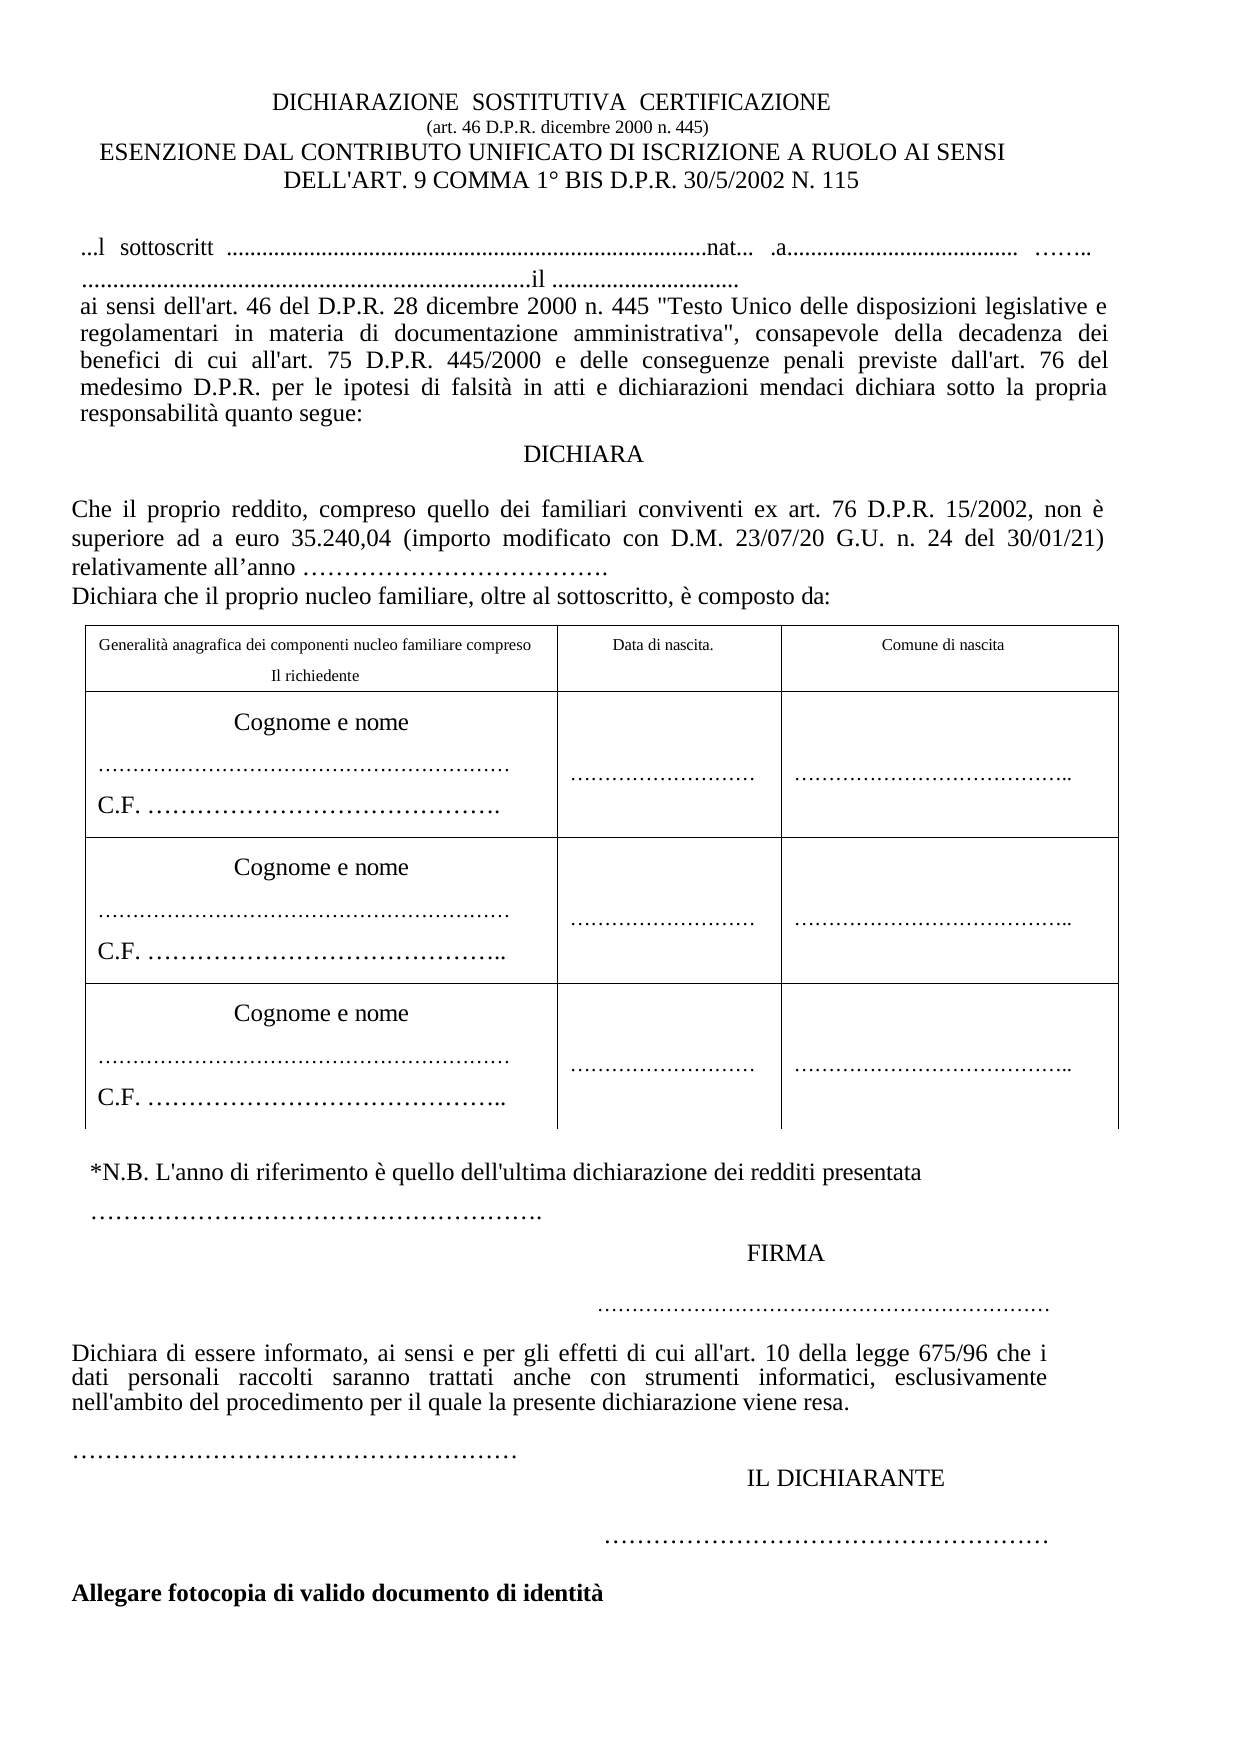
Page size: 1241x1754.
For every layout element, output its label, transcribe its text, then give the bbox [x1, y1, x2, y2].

text ........................................................................il ............................... [81, 265, 1130, 293]
table_header Data di nascita. [558, 626, 781, 691]
subtitle DICHIARA [426, 439, 741, 468]
table_cell ………………………………….. [782, 984, 1118, 1129]
table_cell ………………………………….. [782, 692, 1118, 837]
text Dichiara di essere informato, ai sensi e per gli effetti di cui all'art. 10 della legge 675/96 che i dati personali raccolti saranno trattati anche con strumenti informatici, esclusivamente nell'ambito del procedimento per il quale la presente dichiarazione viene resa. [71, 1342, 1047, 1416]
title Allegare fotocopia di valido documento di identità [71, 1578, 1130, 1607]
subtitle FIRMA [747, 1238, 1130, 1267]
table_cell ……………………… [558, 692, 781, 837]
table_cell ……………………… [558, 984, 781, 1129]
table_header Comune di nascita [782, 626, 1118, 691]
text (art. 46 D.P.R. dicembre 2000 n. 445) [426, 116, 710, 137]
text ...l sottoscritt .................................................................................nat... .a....................................... …….. [80, 232, 1130, 260]
text Che il proprio reddito, compreso quello dei familiari conviventi ex art. 76 D.P.R. 15/2002, non è superiore ad a euro 35.240,04 (importo modificato con D.M. 23/07/20 G.U. n. 24 del 30/01/21) relativamente all’anno ………………………………. [71, 494, 1105, 581]
table_cell Cognome e nome …………………………………………………… C.F. ……………………………………. [86, 692, 557, 837]
text ……………………………………………… [71, 1438, 1130, 1464]
table_cell Cognome e nome …………………………………………………… C.F. …………………………………….. [86, 984, 557, 1129]
table_header Generalità anagrafica dei componenti nucleo familiare compreso Il richiedente [86, 626, 557, 691]
text *N.B. L'anno di riferimento è quello dell'ultima dichiarazione dei redditi presentata [89, 1157, 1130, 1185]
table_cell ……………………… [558, 838, 781, 983]
subtitle IL DICHIARANTE [747, 1464, 1130, 1492]
text ……………………………………………… [603, 1520, 1130, 1549]
text Dichiara che il proprio nucleo familiare, oltre al sottoscritto, è composto da: [71, 581, 1130, 610]
subtitle ESENZIONE DAL CONTRIBUTO UNIFICATO DI ISCRIZIONE A RUOLO AI SENSI DELL'ART. 9 COMMA 1° BIS D.P.R. 30/5/2002 N. 115 [99, 137, 1123, 194]
text ai sensi dell'art. 46 del D.P.R. 28 dicembre 2000 n. 445 "Testo Unico delle disposizioni legislative e regolamentari in materia di documentazione amministrativa", consapevole della decadenza dei benefici di cui all'art. 75 D.P.R. 445/2000 e delle conseguenze penali previste dall'art. 76 del medesimo D.P.R. per le ipotesi di falsità in atti e dichiarazioni mendaci dichiara sotto la propria responsabilità quanto segue: [80, 293, 1109, 427]
subtitle DICHIARAZIONE SOSTITUTIVA CERTIFICAZIONE [272, 87, 1130, 115]
table_cell ………………………………….. [782, 838, 1118, 983]
text ………………………………………………………… [597, 1292, 1130, 1316]
text ………………………………………………. [89, 1196, 1130, 1225]
table_cell Cognome e nome …………………………………………………… C.F. …………………………………….. [86, 838, 557, 983]
